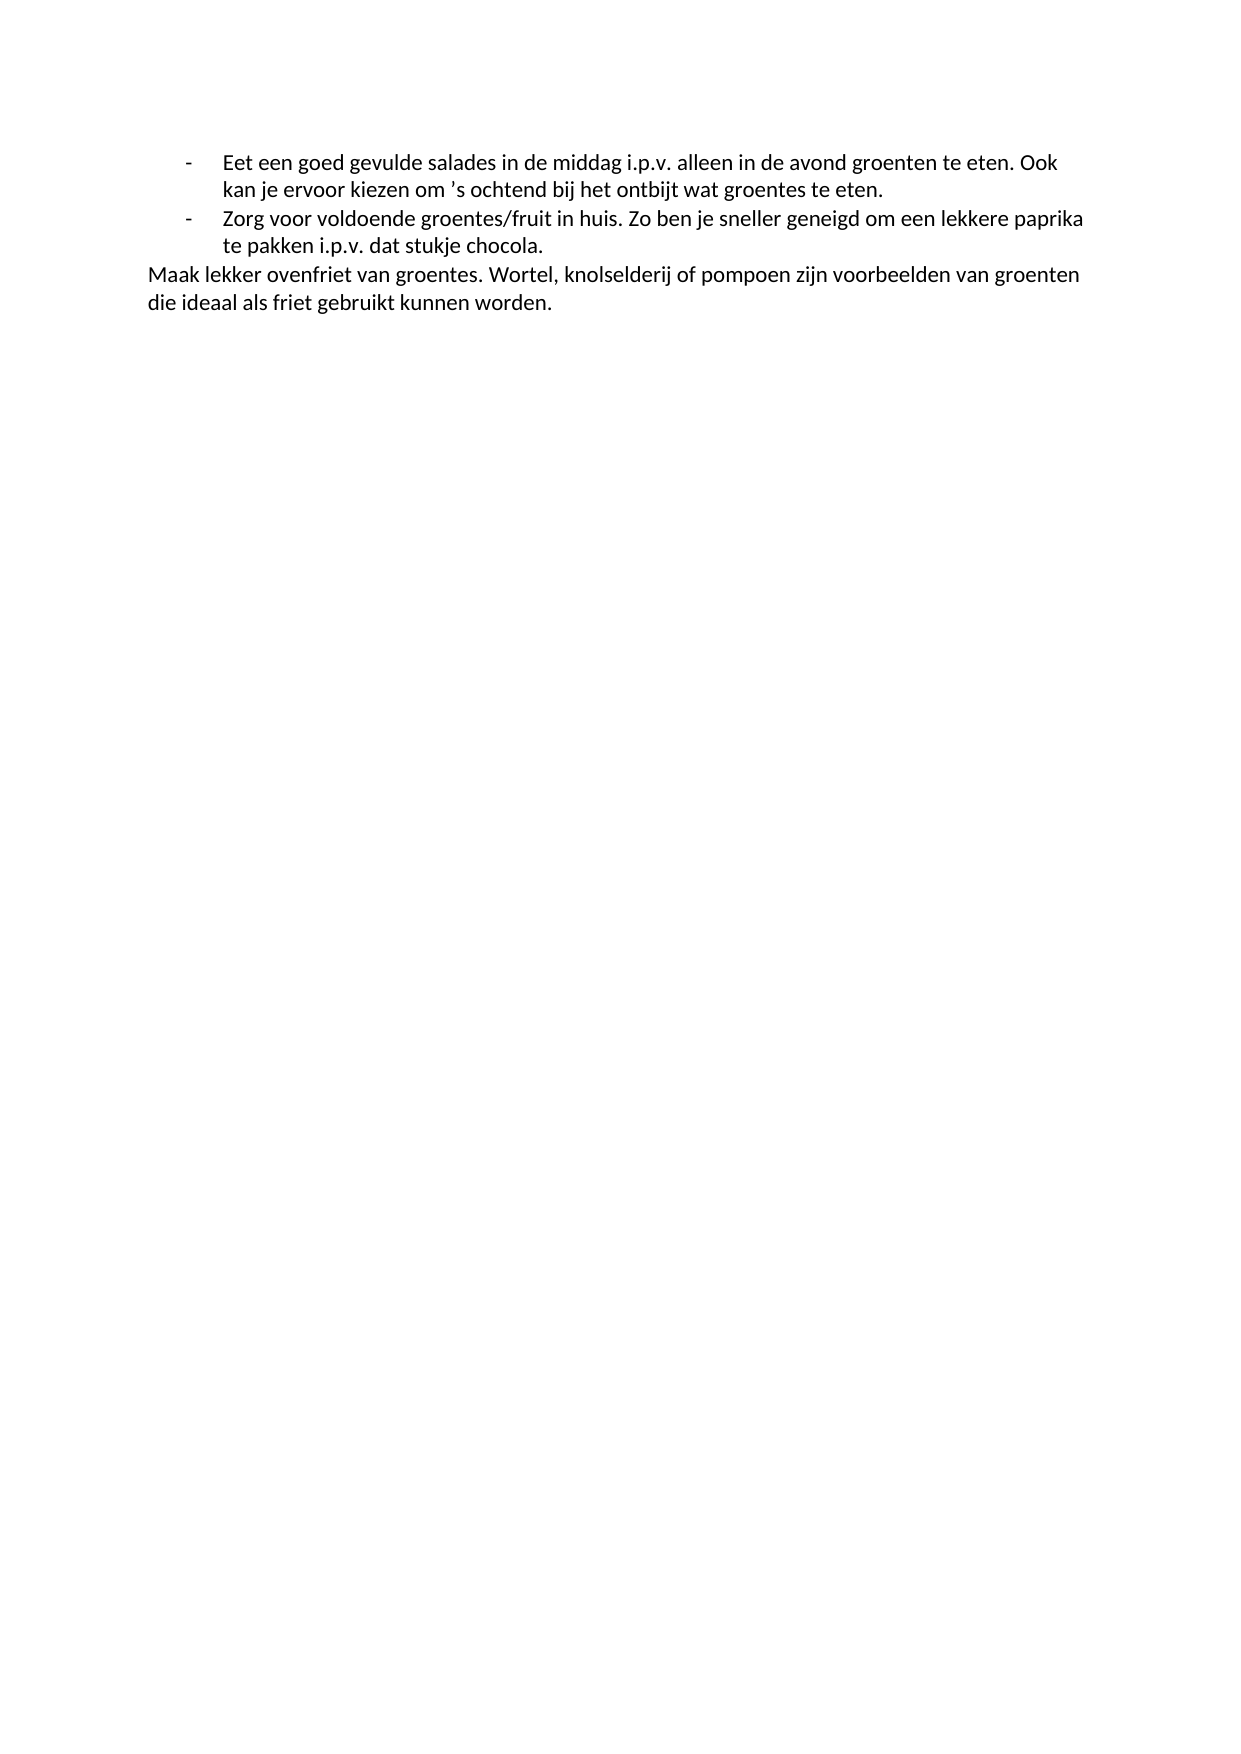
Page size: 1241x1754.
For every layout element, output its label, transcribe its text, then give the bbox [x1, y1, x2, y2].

text Maak lekker ovenfriet van groentes. Wortel, knolselderij of pompoen zijn voorbeelden van groenten die ideaal als friet gebruikt kunnen worden. [148, 260, 1093, 316]
list Zorg voor voldoende groentes/fruit in huis. Zo ben je sneller geneigd om een lekkere paprika te pakken i.p.v. dat stukje chocola. [185, 204, 1093, 260]
list Eet een goed gevulde salades in de middag i.p.v. alleen in de avond groenten te eten. Ook kan je ervoor kiezen om ’s ochtend bij het ontbijt wat groentes te eten. [185, 148, 1093, 204]
